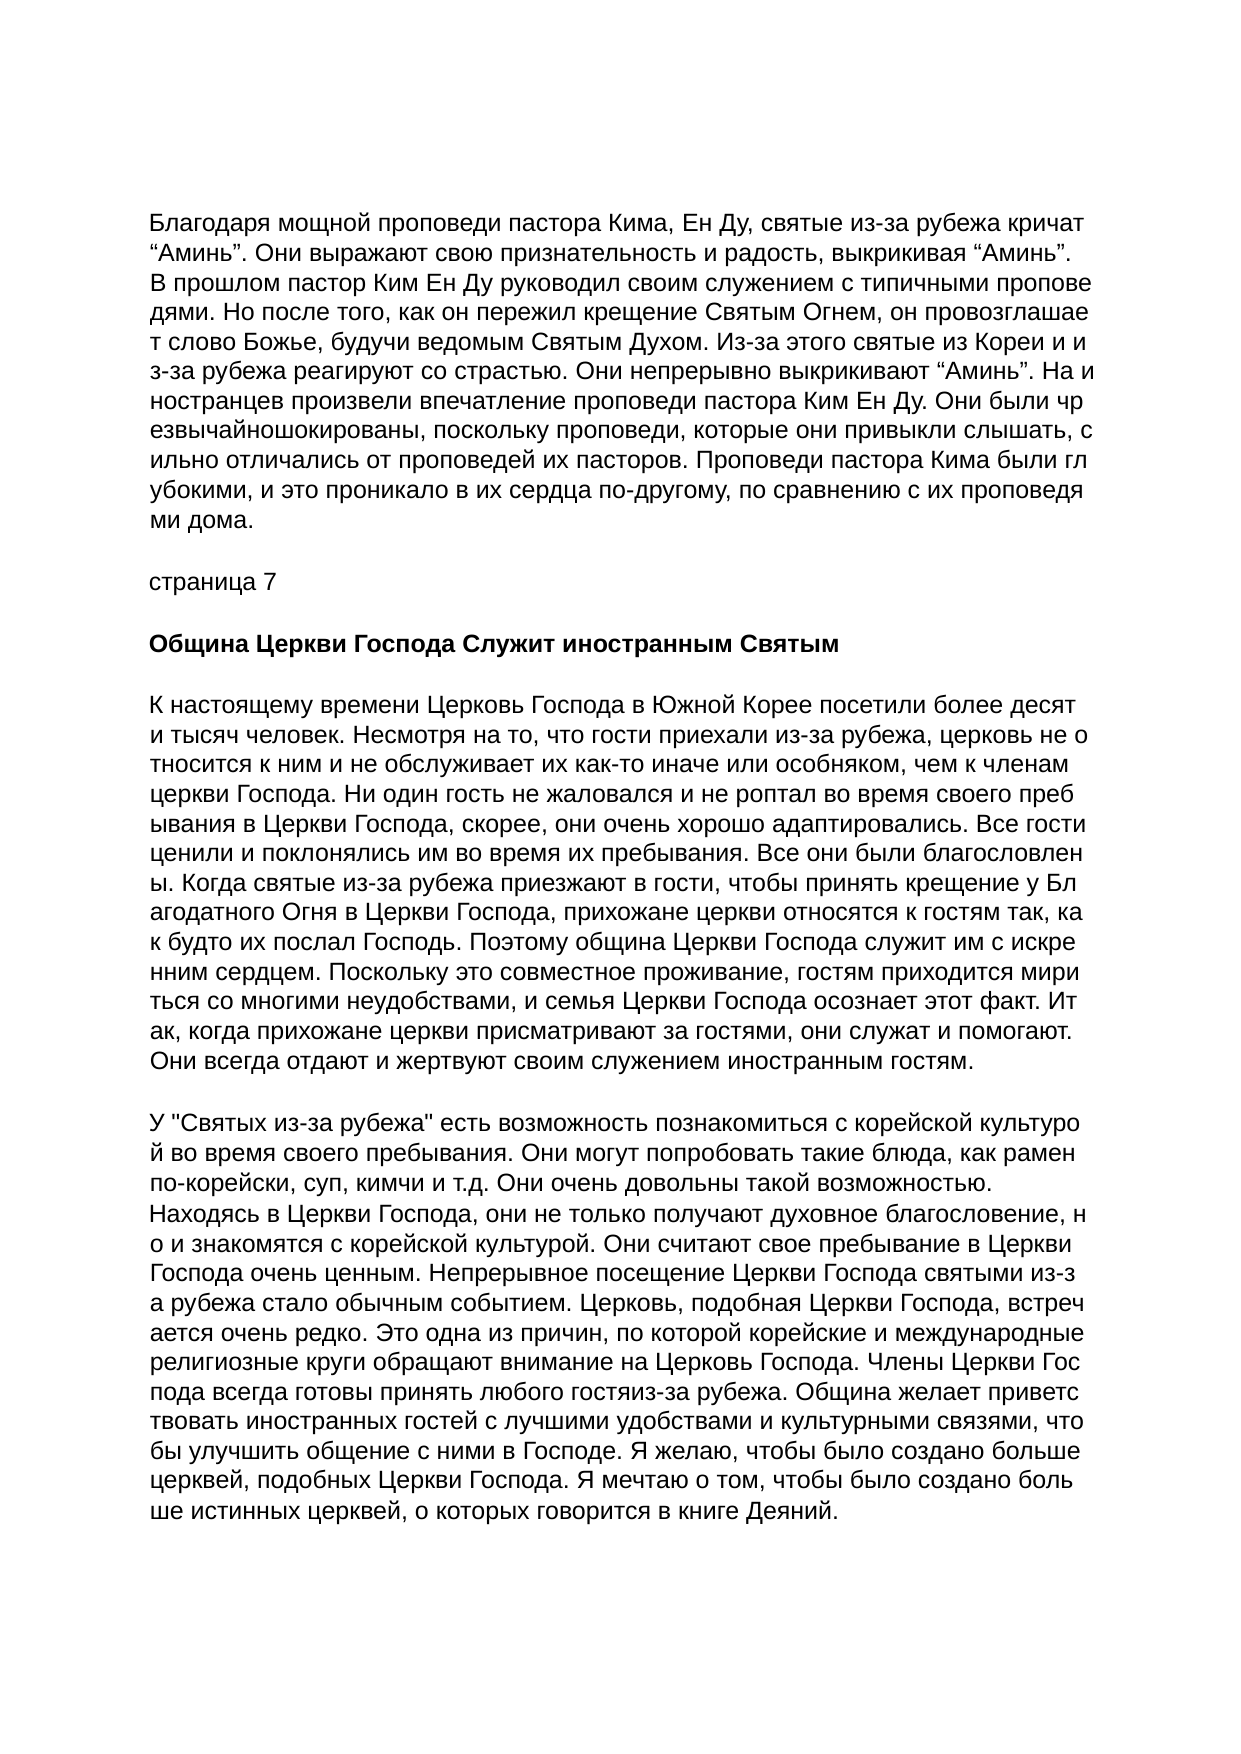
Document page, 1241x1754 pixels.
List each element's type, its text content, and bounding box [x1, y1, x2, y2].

text страница 7 [148, 567, 1090, 596]
text Благодаря мощной проповеди пастора Кима, Ен Ду, святые из-за рубежа кричат “Аминь”. Они выражают свою признательность и радость, выкрикивая “Аминь”. В прошлом пастор Ким Ен Ду руководил своим служением с типичными проповедями. Но после того, как он пережил крещение Святым Огнем, он провозглашает слово Божье, будучи ведомым Святым Духом. Из-за этого святые из Кореи и из-за рубежа реагируют со страстью. Они непрерывно выкрикивают “Аминь”. На иностранцев произвели впечатление проповеди пастора Ким Ен Ду. Они были чрезвычайношокированы, поскольку проповеди, которые они привыкли слышать, сильно отличались от проповедей их пасторов. Проповеди пастора Кима были глубокими, и это проникало в их сердца по-другому, по сравнению с их проповедями дома. [148, 208, 1097, 535]
text Находясь в Церкви Господа, они не только получают духовное благословение, но и знакомятся с корейской культурой. Они считают свое пребывание в Церкви Господа очень ценным. Непрерывное посещение Церкви Господа святыми из-за рубежа стало обычным событием. Церковь, подобная Церкви Господа, встречается очень редко. Это одна из причин, по которой корейские и международные религиозные круги обращают внимание на Церковь Господа. Члены Церкви Господа всегда готовы принять любого гостя из-за рубежа. Община желает приветствовать иностранных гостей с лучшими удобствами и культурными связями, чтобы улучшить общение с ними в Господе. Я желаю, чтобы было создано больше церквей, подобных Церкви Господа. Я мечтаю о том, чтобы было создано больше истинных церквей, о которых говорится в книге Деяний. [148, 1199, 1090, 1526]
text К настоящему времени Церковь Господа в Южной Корее посетили более десяти тысяч человек. Несмотря на то, что гости приехали из-за рубежа, церковь не относится к ним и не обслуживает их как-то иначе или особняком, чем к членам церкви Господа. Ни один гость не жаловался и не роптал во время своего пребывания в Церкви Господа, скорее, они очень хорошо адаптировались. Все гости ценили и поклонялись им во время их пребывания. Все они были благословлены. Когда святые из-за рубежа приезжают в гости, чтобы принять крещение у Благодатного Огня в Церкви Господа, прихожане церкви относятся к гостям так, как будто их послал Господь. Поэтому община Церкви Господа служит им с искренним сердцем. Поскольку это совместное проживание, гостям приходится мириться со многими неудобствами, и семья Церкви Господа осознает этот факт. Итак, когда прихожане церкви присматривают за гостями, они служат и помогают. Они всегда отдают и жертвуют своим служением иностранным гостям. [148, 690, 1090, 1076]
text Община Церкви Господа Служит иностранным Святым [148, 629, 1103, 658]
text У "Святых из-за рубежа" есть возможность познакомиться с корейской культурой во время своего пребывания. Они могут попробовать такие блюда, как рамен по-корейски, суп, кимчи и т.д. Они очень довольны такой возможностью. [148, 1108, 1090, 1198]
